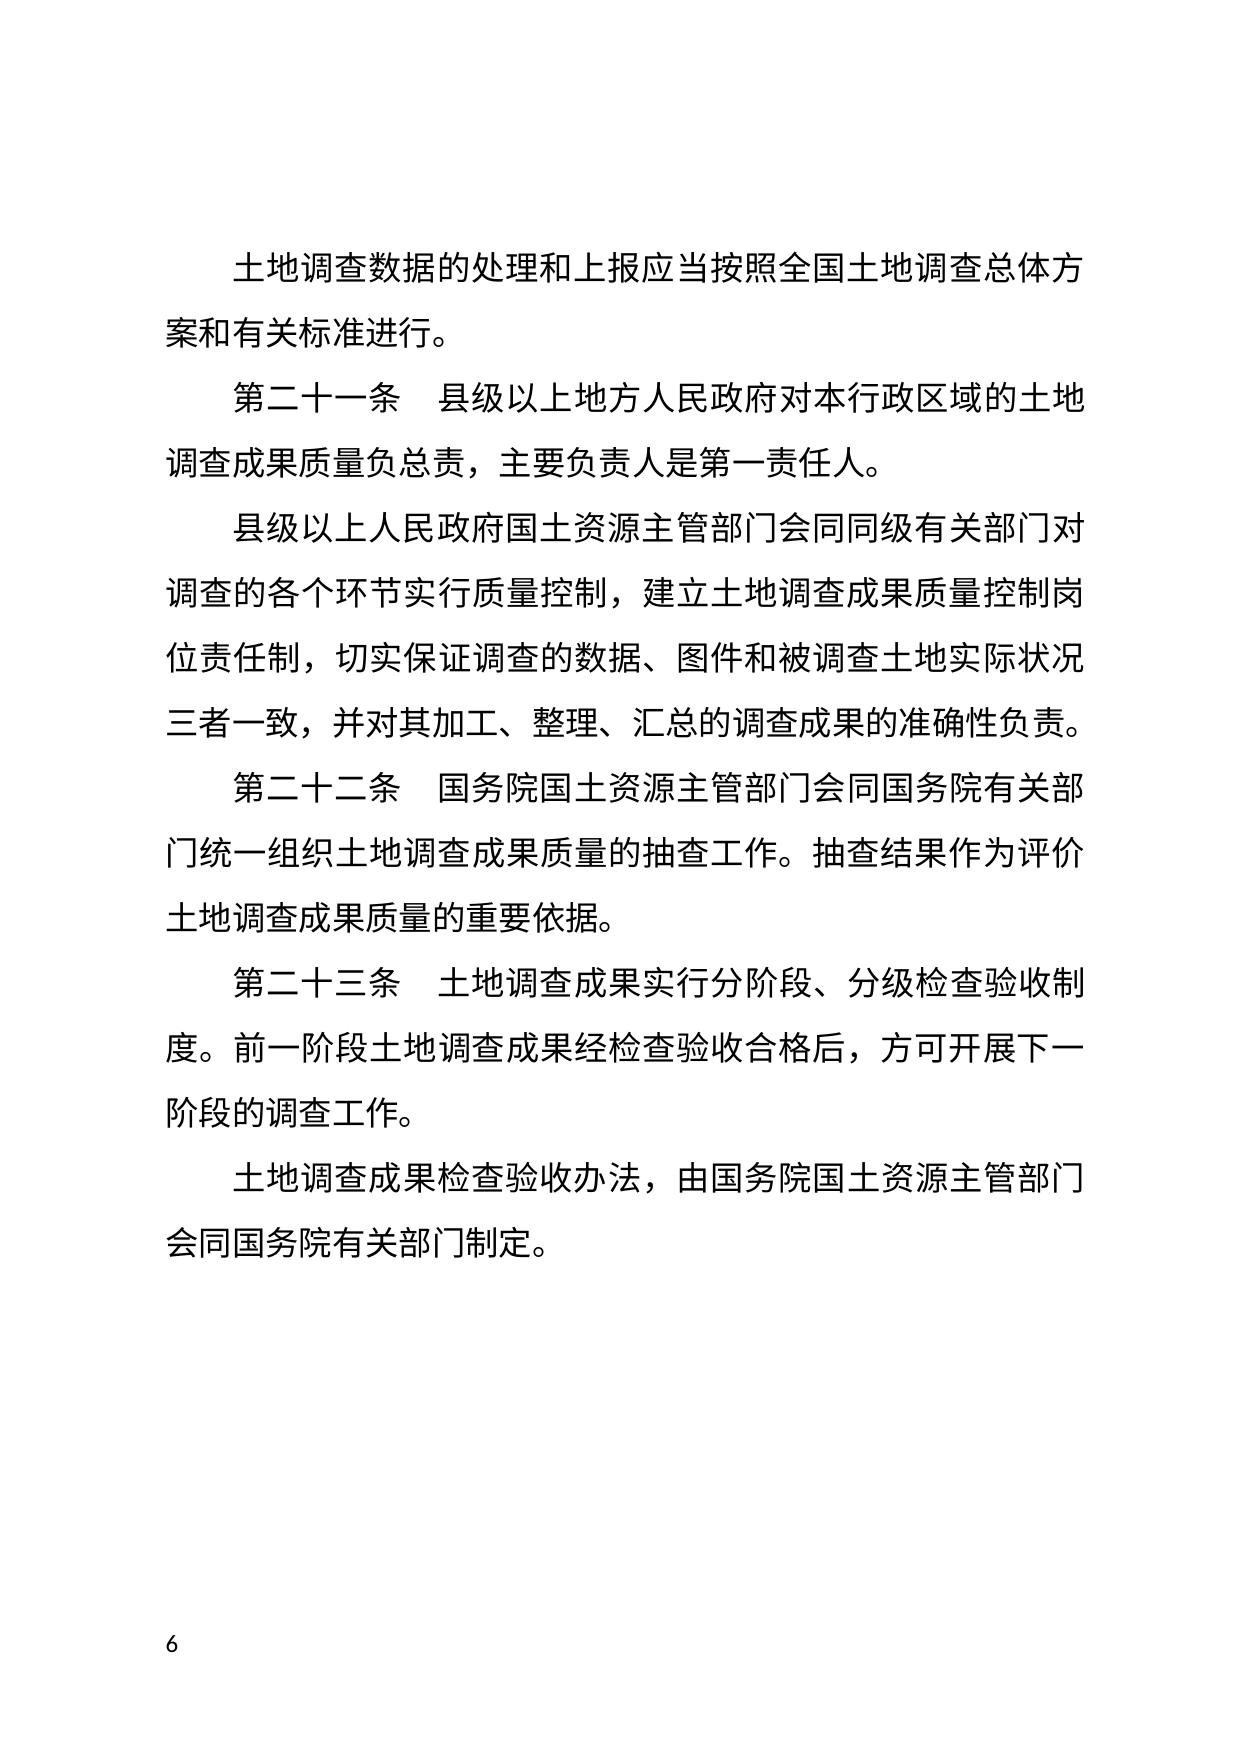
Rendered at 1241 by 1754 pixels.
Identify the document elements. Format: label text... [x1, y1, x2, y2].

text 第二十三条 土地调查成果实行分阶段、分级检查验收制度。前一阶段土地调查成果经检查验收合格后，方可开展下一阶段的调查工作。 [165, 948, 1087, 1143]
text 第二十二条 国务院国土资源主管部门会同国务院有关部门统一组织土地调查成果质量的抽查工作。抽查结果作为评价土地调查成果质量的重要依据。 [165, 753, 1087, 948]
text 土地调查成果检查验收办法，由国务院国土资源主管部门会同国务院有关部门制定。 [165, 1143, 1087, 1273]
text 县级以上人民政府国土资源主管部门会同同级有关部门对调查的各个环节实行质量控制，建立土地调查成果质量控制岗位责任制，切实保证调查的数据、图件和被调查土地实际状况三者一致，并对其加工、整理、汇总的调查成果的准确性负责。 [165, 493, 1087, 753]
text 第二十一条 县级以上地方人民政府对本行政区域的土地调查成果质量负总责，主要负责人是第一责任人。 [165, 363, 1087, 493]
text 土地调查数据的处理和上报应当按照全国土地调查总体方案和有关标准进行。 [165, 233, 1087, 363]
